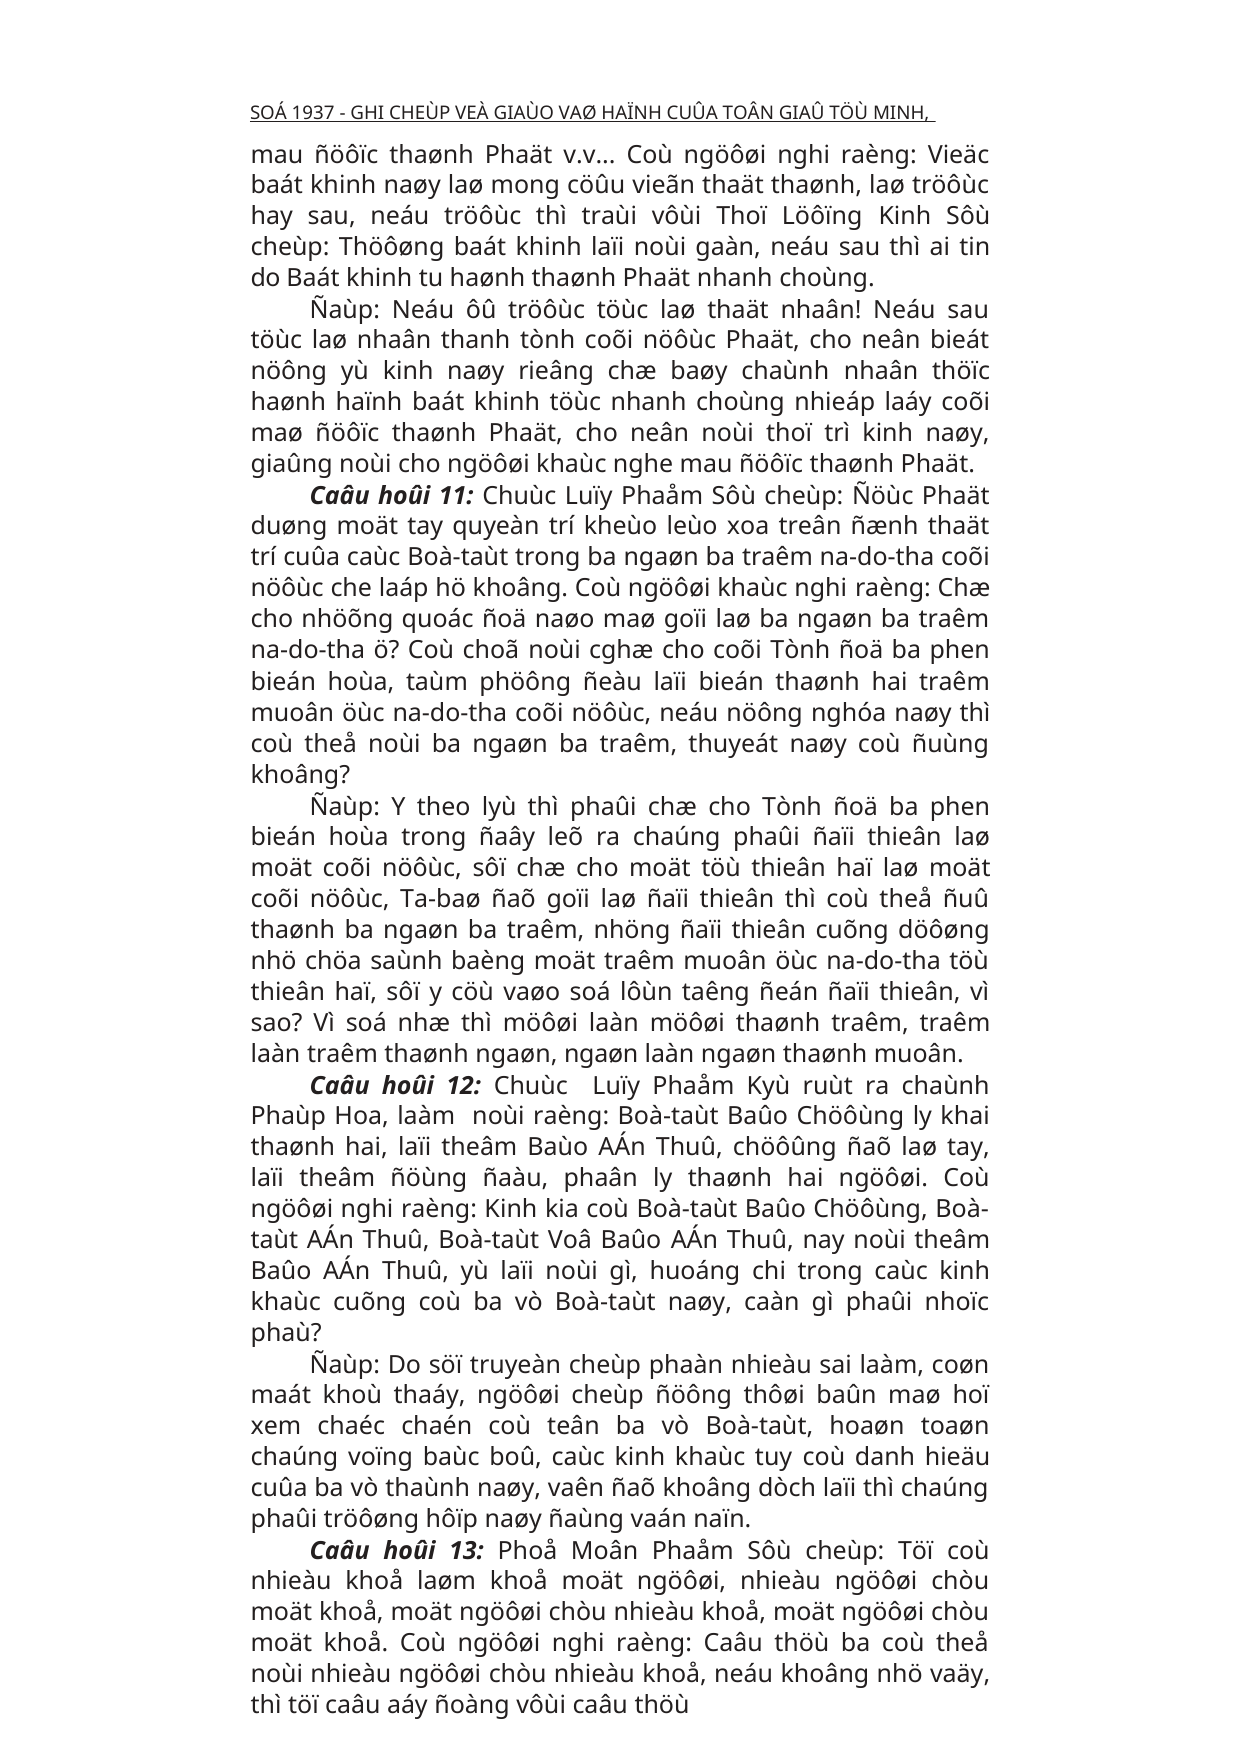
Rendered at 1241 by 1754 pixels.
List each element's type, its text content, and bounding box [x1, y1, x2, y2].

text Caâu hoûi 11: Chuùc Luïy Phaåm Sôù cheùp: Ñöùc Phaät duøng moät tay quyeàn trí kheùo leùo xoa treân ñænh thaät trí cuûa caùc Boà-taùt trong ba ngaøn ba traêm na-do-tha coõi nöôùc che laáp hö khoâng. Coù ngöôøi khaùc nghi raèng: Chæ cho nhöõng quoác ñoä naøo maø goïi laø ba ngaøn ba traêm na-do-tha ö? Coù choã noùi cghæ cho coõi Tònh ñoä ba phen bieán hoùa, taùm phöông ñeàu laïi bieán thaønh hai traêm muoân öùc na-do-tha coõi nöôùc, neáu nöông nghóa naøy thì coù theå noùi ba ngaøn ba traêm, thuyeát naøy coù ñuùng khoâng? [250, 480, 990, 790]
text Caâu hoûi 13: Phoå Moân Phaåm Sôù cheùp: Töï coù nhieàu khoå laøm khoå moät ngöôøi, nhieàu ngöôøi chòu moät khoå, moät ngöôøi chòu nhieàu khoå, moät ngöôøi chòu moät khoå. Coù ngöôøi nghi raèng: Caâu thöù ba coù theå noùi nhieàu ngöôøi chòu nhieàu khoå, neáu khoâng nhö vaäy, thì töï caâu aáy ñoàng vôùi caâu thöù [250, 1535, 990, 1721]
text Caâu hoûi 12: Chuùc Luïy Phaåm Kyù ruùt ra chaùnh Phaùp Hoa, laàm noùi raèng: Boà-taùt Baûo Chöôùng ly khai thaønh hai, laïi theâm Baùo AÁn Thuû, chöôûng ñaõ laø tay, laïi theâm ñöùng ñaàu, phaân ly thaønh hai ngöôøi. Coù ngöôøi nghi raèng: Kinh kia coù Boà-taùt Baûo Chöôùng, Boà-taùt AÁn Thuû, Boà-taùt Voâ Baûo AÁn Thuû, nay noùi theâm Baûo AÁn Thuû, yù laïi noùi gì, huoáng chi trong caùc kinh khaùc cuõng coù ba vò Boà-taùt naøy, caàn gì phaûi nhoïc phaù? [250, 1070, 990, 1349]
text Ñaùp: Do söï truyeàn cheùp phaàn nhieàu sai laàm, coøn maát khoù thaáy, ngöôøi cheùp ñöông thôøi baûn maø hoï xem chaéc chaén coù teân ba vò Boà-taùt, hoaøn toaøn chaúng voïng baùc boû, caùc kinh khaùc tuy coù danh hieäu cuûa ba vò thaùnh naøy, vaên ñaõ khoâng dòch laïi thì chaúng phaûi tröôøng hôïp naøy ñaùng vaán naïn. [250, 1349, 990, 1535]
text Ñaùp: Neáu ôû tröôùc töùc laø thaät nhaân! Neáu sau töùc laø nhaân thanh tònh coõi nöôùc Phaät, cho neân bieát nöông yù kinh naøy rieâng chæ baøy chaùnh nhaân thöïc haønh haïnh baát khinh töùc nhanh choùng nhieáp laáy coõi maø ñöôïc thaønh Phaät, cho neân noùi thoï trì kinh naøy, giaûng noùi cho ngöôøi khaùc nghe mau ñöôïc thaønh Phaät. [250, 294, 990, 480]
text Ñaùp: Y theo lyù thì phaûi chæ cho Tònh ñoä ba phen bieán hoùa trong ñaây leõ ra chaúng phaûi ñaïi thieân laø moät coõi nöôùc, sôï chæ cho moät töù thieân haï laø moät coõi nöôùc, Ta-baø ñaõ goïi laø ñaïi thieân thì coù theå ñuû thaønh ba ngaøn ba traêm, nhöng ñaïi thieân cuõng döôøng nhö chöa saùnh baèng moät traêm muoân öùc na-do-tha töù thieân haï, sôï y cöù vaøo soá lôùn taêng ñeán ñaïi thieân, vì sao? Vì soá nhæ thì möôøi laàn möôøi thaønh traêm, traêm laàn traêm thaønh ngaøn, ngaøn laàn ngaøn thaønh muoân. [250, 790, 990, 1070]
text mau ñöôïc thaønh Phaät v.v... Coù ngöôøi nghi raèng: Vieäc baát khinh naøy laø mong cöûu vieãn thaät thaønh, laø tröôùc hay sau, neáu tröôùc thì traùi vôùi Thoï Löôïng Kinh Sôù cheùp: Thöôøng baát khinh laïi noùi gaàn, neáu sau thì ai tin do Baát khinh tu haønh thaønh Phaät nhanh choùng. [250, 139, 990, 294]
